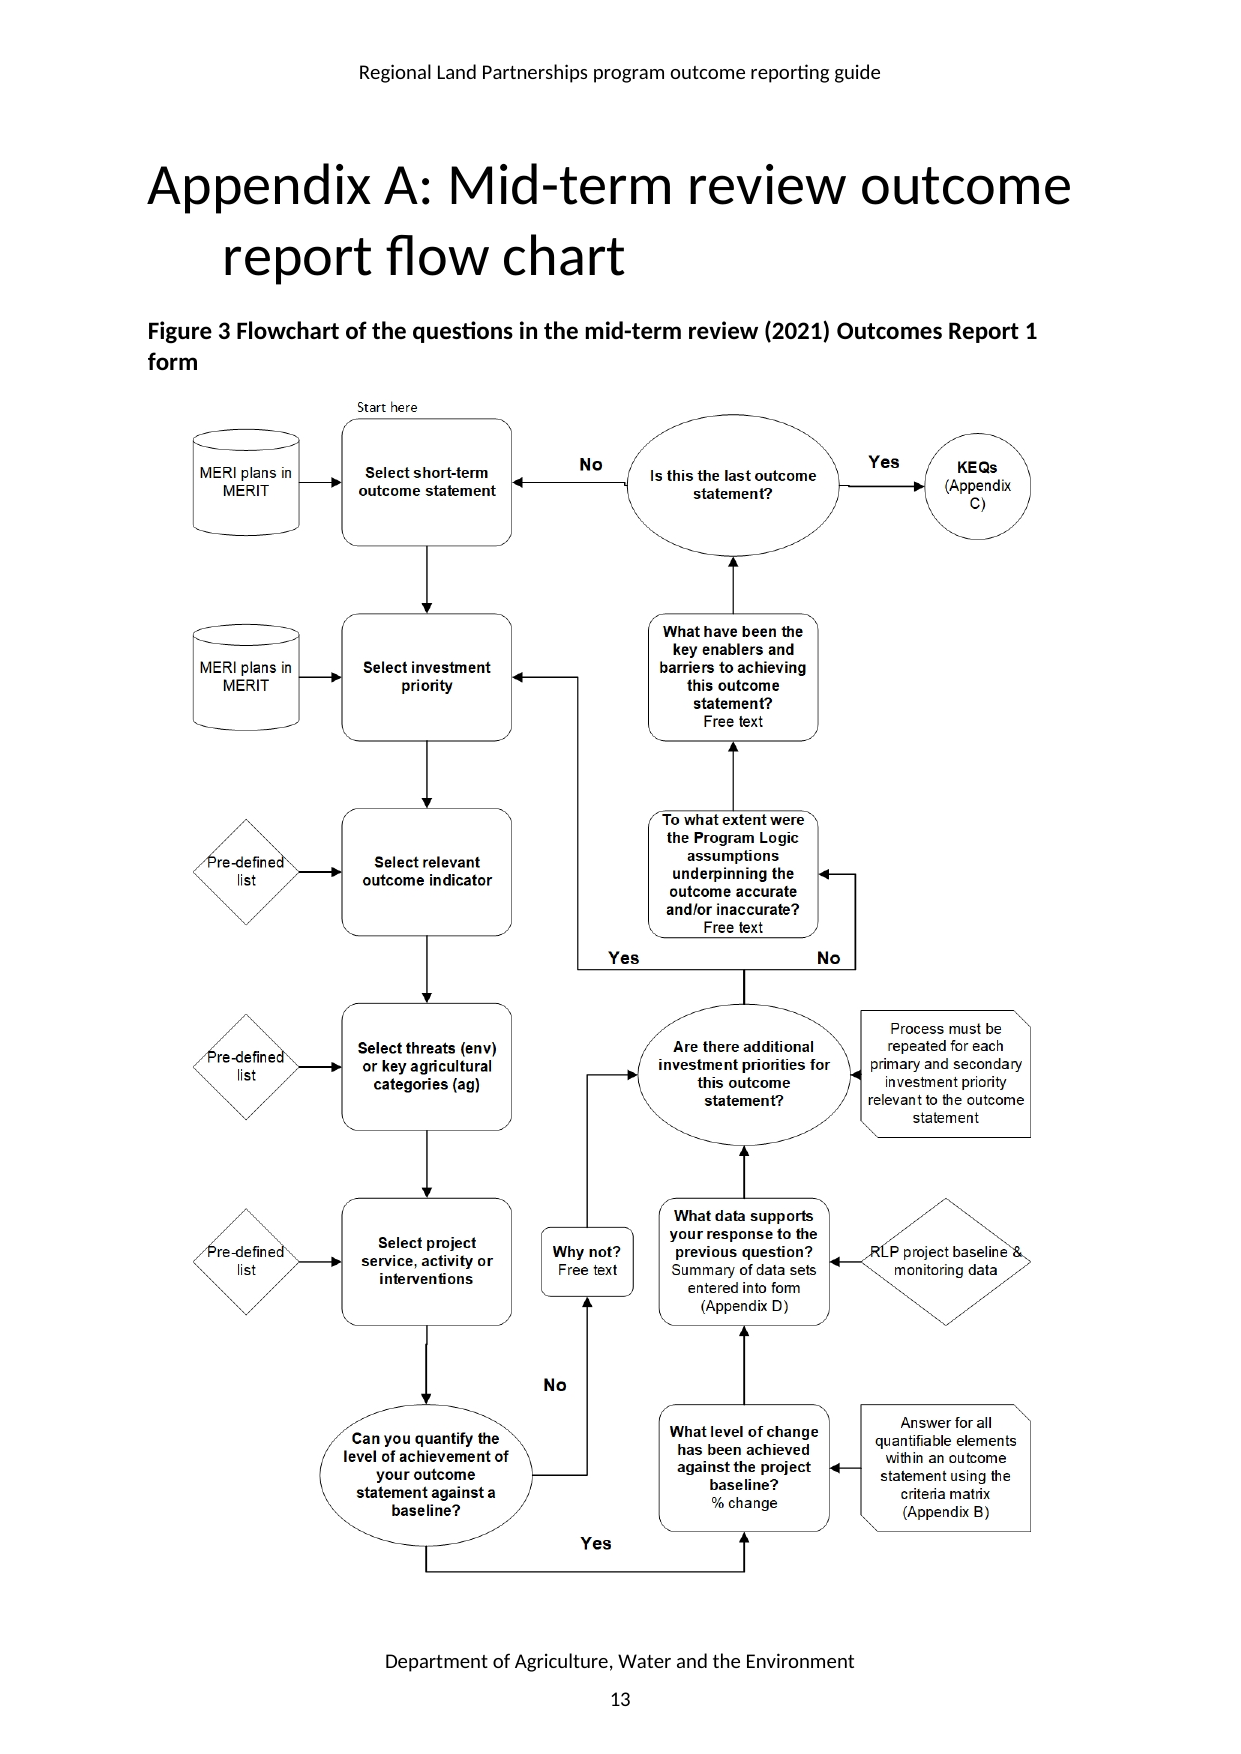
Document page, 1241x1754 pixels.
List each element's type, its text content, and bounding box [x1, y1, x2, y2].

picture [191, 393, 1036, 1573]
subtitle Appendix A: Mid-term review outcome report flow chart [148, 148, 1092, 290]
